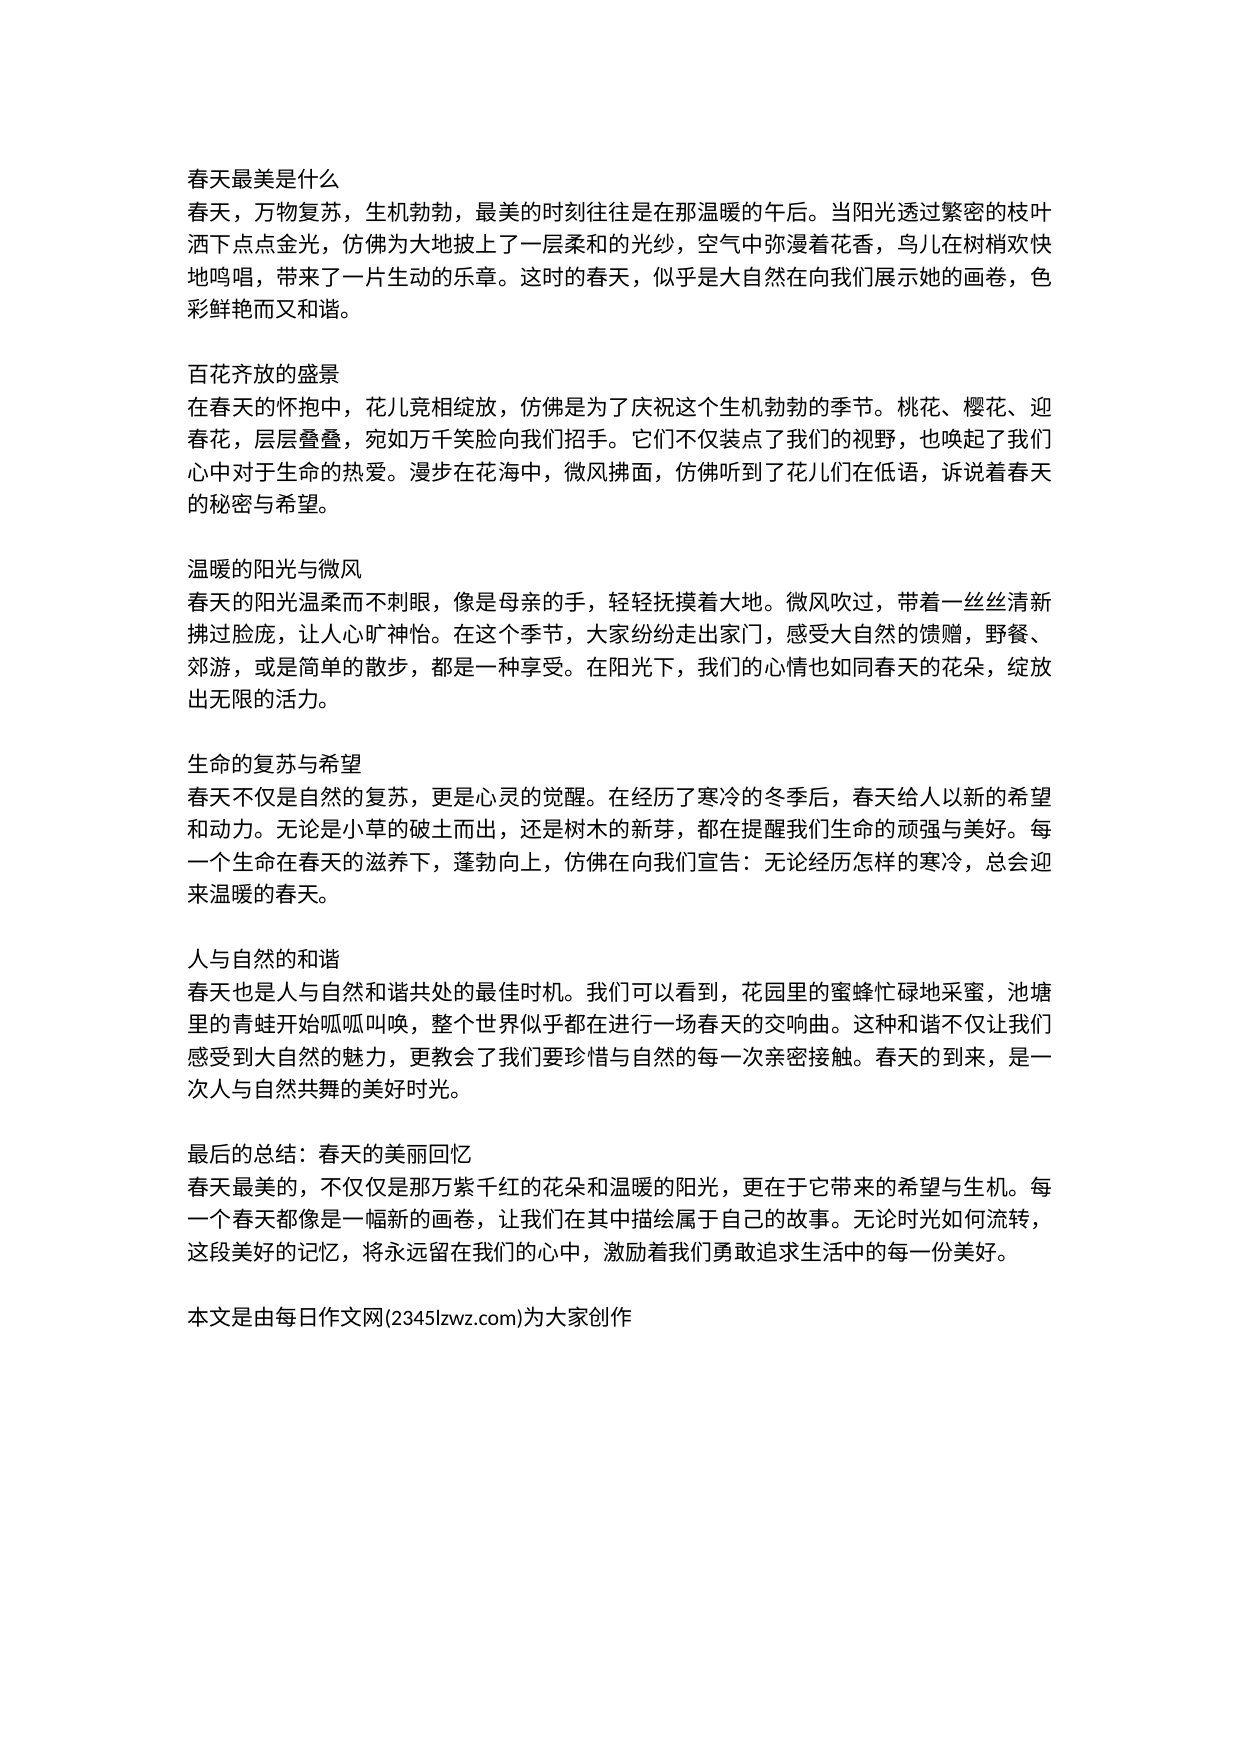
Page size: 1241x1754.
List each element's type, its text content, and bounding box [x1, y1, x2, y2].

text 温暖的阳光与微风 [187, 552, 1053, 584]
text 生命的复苏与希望 [187, 747, 1053, 779]
text 最后的总结：春天的美丽回忆 [187, 1137, 1053, 1169]
text 在春天的怀抱中，花儿竞相绽放，仿佛是为了庆祝这个生机勃勃的季节。桃花、樱花、迎春花，层层叠叠，宛如万千笑脸向我们招手。它们不仅装点了我们的视野，也唤起了我们心中对于生命的热爱。漫步在花海中，微风拂面，仿佛听到了花儿们在低语，诉说着春天的秘密与希望。 [187, 389, 1053, 519]
text 春天也是人与自然和谐共处的最佳时机。我们可以看到，花园里的蜜蜂忙碌地采蜜，池塘里的青蛙开始呱呱叫唤，整个世界似乎都在进行一场春天的交响曲。这种和谐不仅让我们感受到大自然的魅力，更教会了我们要珍惜与自然的每一次亲密接触。春天的到来，是一次人与自然共舞的美好时光。 [187, 974, 1053, 1104]
text 春天不仅是自然的复苏，更是心灵的觉醒。在经历了寒冷的冬季后，春天给人以新的希望和动力。无论是小草的破土而出，还是树木的新芽，都在提醒我们生命的顽强与美好。每一个生命在春天的滋养下，蓬勃向上，仿佛在向我们宣告：无论经历怎样的寒冷，总会迎来温暖的春天。 [187, 779, 1053, 909]
text 春天的阳光温柔而不刺眼，像是母亲的手，轻轻抚摸着大地。微风吹过，带着一丝丝清新，拂过脸庞，让人心旷神怡。在这个季节，大家纷纷走出家门，感受大自然的馈赠，野餐、郊游，或是简单的散步，都是一种享受。在阳光下，我们的心情也如同春天的花朵，绽放出无限的活力。 [187, 584, 1053, 714]
text 本文是由每日作文网(2345lzwz.com)为大家创作 [187, 1299, 1053, 1332]
text 百花齐放的盛景 [187, 357, 1053, 389]
text 春天最美是什么 [187, 162, 1053, 194]
text 春天最美的，不仅仅是那万紫千红的花朵和温暖的阳光，更在于它带来的希望与生机。每一个春天都像是一幅新的画卷，让我们在其中描绘属于自己的故事。无论时光如何流转，这段美好的记忆，将永远留在我们的心中，激励着我们勇敢追求生活中的每一份美好。 [187, 1169, 1053, 1267]
text 春天，万物复苏，生机勃勃，最美的时刻往往是在那温暖的午后。当阳光透过繁密的枝叶，洒下点点金光，仿佛为大地披上了一层柔和的光纱，空气中弥漫着花香，鸟儿在树梢欢快地鸣唱，带来了一片生动的乐章。这时的春天，似乎是大自然在向我们展示她的画卷，色彩鲜艳而又和谐。 [187, 194, 1053, 324]
text 人与自然的和谐 [187, 942, 1053, 974]
